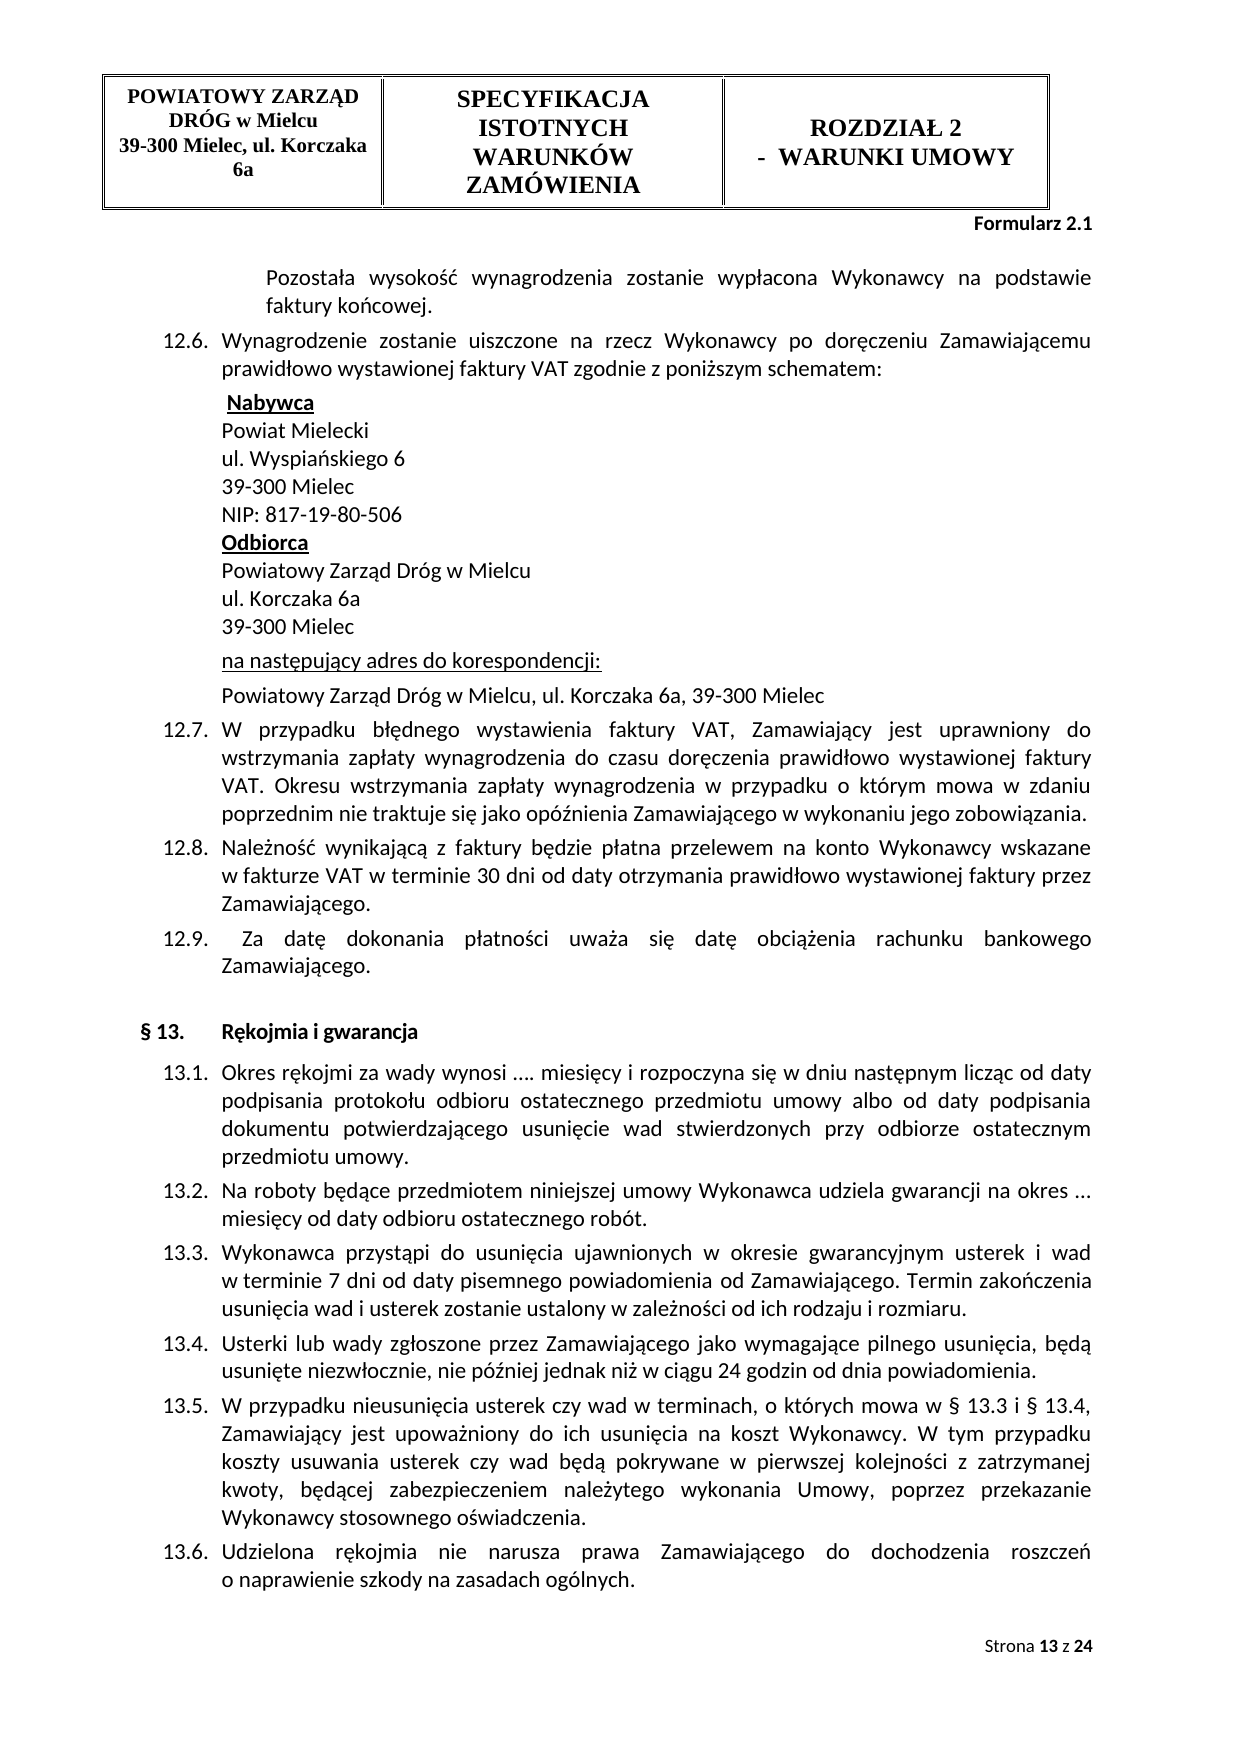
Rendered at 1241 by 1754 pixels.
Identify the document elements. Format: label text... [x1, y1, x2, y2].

subtitle Wynagrodzenie zostanie uiszczone na rzecz Wykonawcy po doręczeniu Zamawiającemu prawidłowo wystawionej faktury VAT zgodnie z poniższym schematem: [162, 326, 1093, 382]
subtitle Należność wynikającą z faktury będzie płatna przelewem na konto Wykonawcy wskazane w fakturze VAT w terminie 30 dni od daty otrzymania prawidłowo wystawionej faktury przez Zamawiającego. [162, 833, 1093, 917]
subtitle Za datę dokonania płatności uważa się datę obciążenia rachunku bankowego Zamawiającego. [162, 924, 1093, 980]
subtitle Na roboty będące przedmiotem niniejszej umowy Wykonawca udziela gwarancji na okres … miesięcy od daty odbioru ostatecznego robót. [162, 1176, 1093, 1232]
text Powiatowy Zarząd Dróg w Mielcu [192, 556, 1093, 584]
text 39-300 Mielec [192, 612, 1093, 640]
subtitle Usterki lub wady zgłoszone przez Zamawiającego jako wymagające pilnego usunięcia, będą usunięte niezwłocznie, nie później jednak niż w ciągu 24 godzin od dnia powiadomienia. [162, 1329, 1093, 1385]
text Nabywca [192, 388, 1093, 416]
text ul. Wyspiańskiego 6 [192, 444, 1093, 472]
text Odbiorca [192, 528, 1093, 556]
subtitle Rękojmia i gwarancja [162, 1017, 1093, 1045]
subtitle Powiatowy Zarząd Dróg w Mielcu, ul. Korczaka 6a, 39-300 Mielec [221, 681, 1093, 709]
subtitle Okres rękojmi za wady wynosi …. miesięcy i rozpoczyna się w dniu następnym licząc od daty podpisania protokołu odbioru ostatecznego przedmiotu umowy albo od daty podpisania dokumentu potwierdzającego usunięcie wad stwierdzonych przy odbiorze ostatecznym przedmiotu umowy. [162, 1058, 1093, 1170]
text na następujący adres do korespondencji: [221, 646, 1093, 674]
subtitle W przypadku błędnego wystawienia faktury VAT, Zamawiający jest uprawniony do wstrzymania zapłaty wynagrodzenia do czasu doręczenia prawidłowo wystawionej faktury VAT. Okresu wstrzymania zapłaty wynagrodzenia w przypadku o którym mowa w zdaniu poprzednim nie traktuje się jako opóźnienia Zamawiającego w wykonaniu jego zobowiązania. [162, 715, 1093, 827]
text ul. Korczaka 6a [192, 584, 1093, 612]
subtitle Udzielona rękojmia nie narusza prawa Zamawiającego do dochodzenia roszczeń o naprawienie szkody na zasadach ogólnych. [162, 1537, 1093, 1593]
text NIP: 817-19-80-506 [192, 500, 1093, 528]
text 39-300 Mielec [192, 472, 1093, 500]
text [177, 263, 1093, 319]
subtitle W przypadku nieusunięcia usterek czy wad w terminach, o których mowa w § 13.3 i § 13.4, Zamawiający jest upoważniony do ich usunięcia na koszt Wykonawcy. W tym przypadku koszty usuwania usterek czy wad będą pokrywane w pierwszej kolejności z zatrzymanej kwoty, będącej zabezpieczeniem należytego wykonania Umowy, poprzez przekazanie Wykonawcy stosownego oświadczenia. [162, 1391, 1093, 1531]
text Powiat Mielecki [192, 416, 1093, 444]
subtitle Wykonawca przystąpi do usunięcia ujawnionych w okresie gwarancyjnym usterek i wad w terminie 7 dni od daty pisemnego powiadomienia od Zamawiającego. Termin zakończenia usunięcia wad i usterek zostanie ustalony w zależności od ich rodzaju i rozmiaru. [162, 1238, 1093, 1322]
